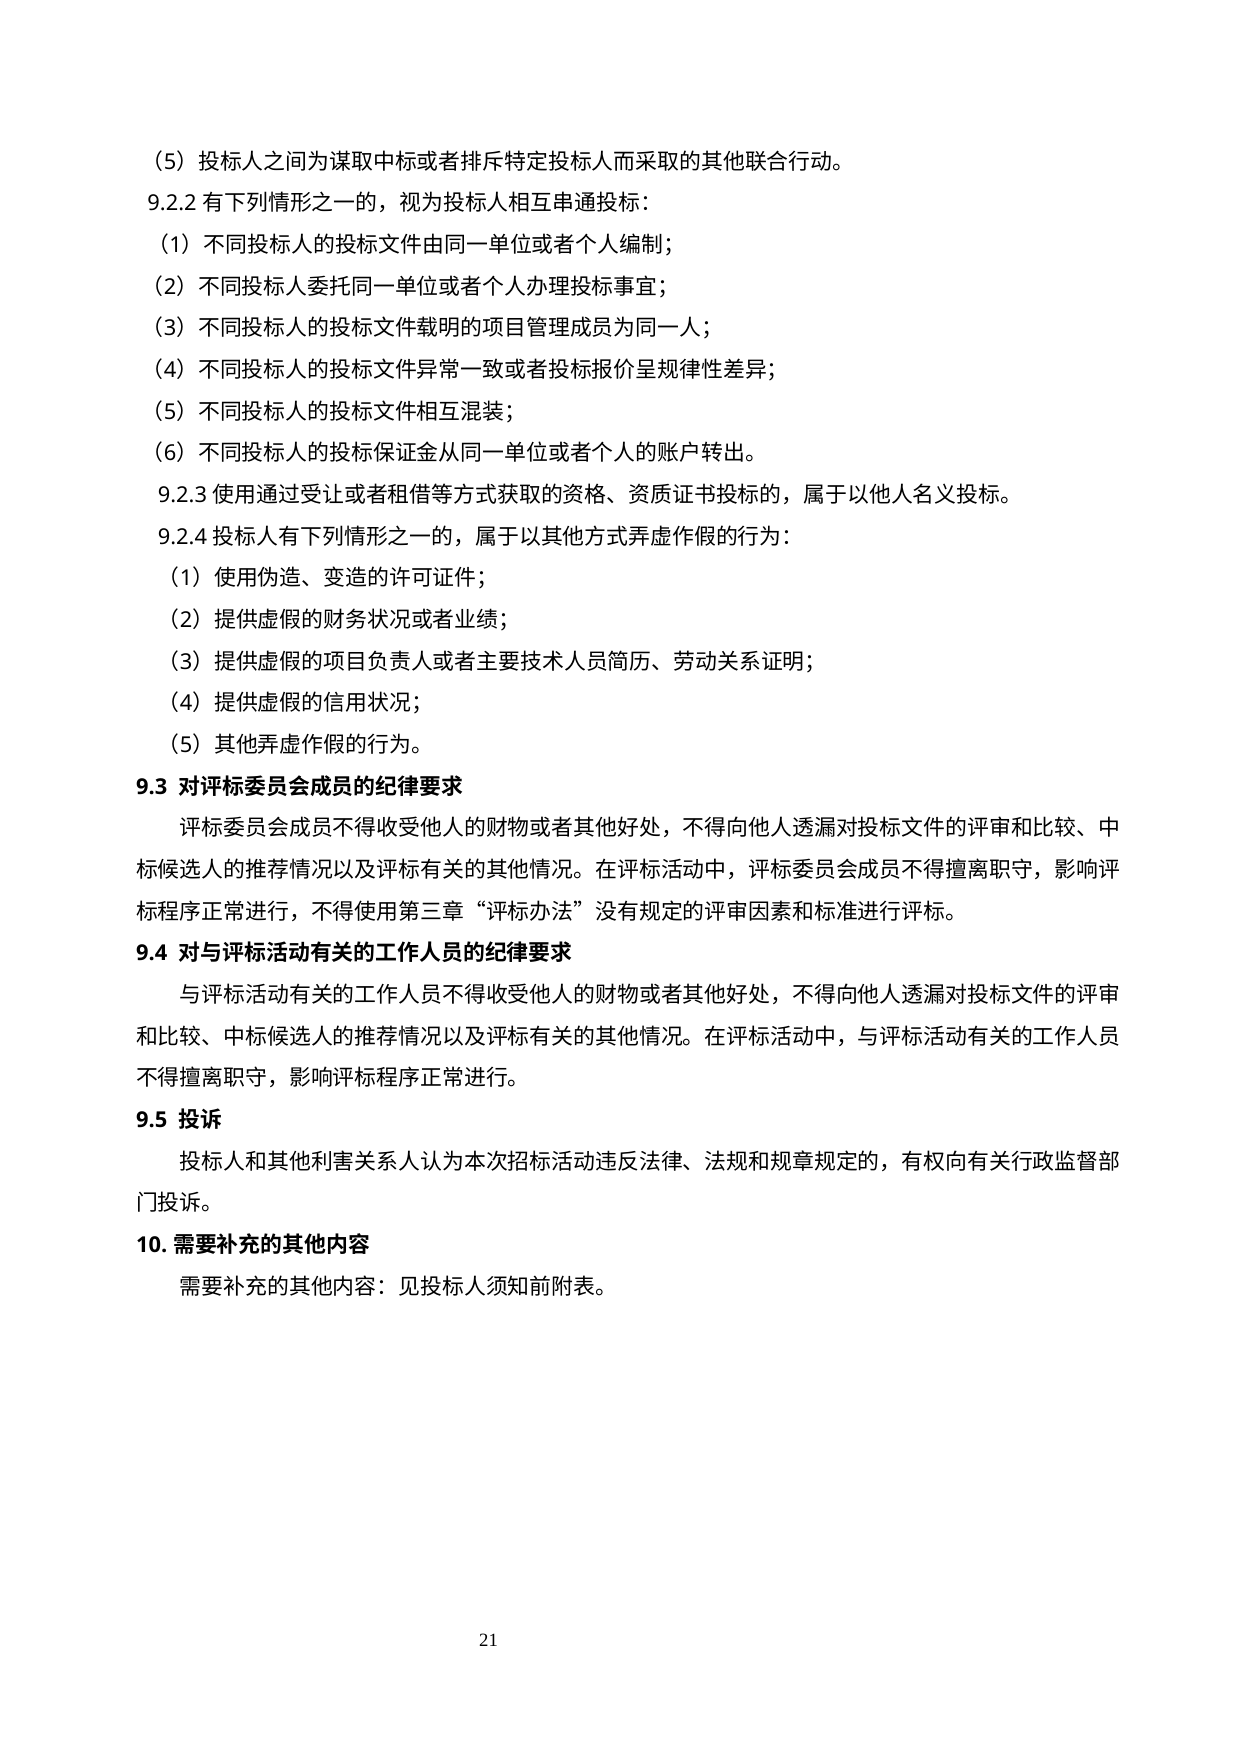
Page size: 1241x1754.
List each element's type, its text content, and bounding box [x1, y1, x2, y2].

text 需要补充的其他内容：见投标人须知前附表。 [136, 1261, 1122, 1302]
text 9.5 投诉 [136, 1094, 1122, 1136]
text 9.3 对评标委员会成员的纪律要求 [136, 761, 1122, 802]
text 评标委员会成员不得收受他人的财物或者其他好处，不得向他人透漏对投标文件的评审和比较、中标候选人的推荐情况以及评标有关的其他情况。在评标活动中，评标委员会成员不得擅离职守，影响评标程序正常进行，不得使用第三章“评标办法”没有规定的评审因素和标准进行评标。 [136, 802, 1122, 927]
text 9.2.3 使用通过受让或者租借等方式获取的资格、资质证书投标的，属于以他人名义投标。 9.2.4 投标人有下列情形之一的，属于以其他方式弄虚作假的行为： （1）使用伪造、变造的许可证件； （2）提供虚假的财务状况或者业绩； [158, 469, 1122, 636]
text 10. 需要补充的其他内容 [136, 1219, 1122, 1261]
text 9.4 对与评标活动有关的工作人员的纪律要求 [136, 927, 1122, 969]
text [136, 136, 1122, 469]
text 与评标活动有关的工作人员不得收受他人的财物或者其他好处，不得向他人透漏对投标文件的评审和比较、中标候选人的推荐情况以及评标有关的其他情况。在评标活动中，与评标活动有关的工作人员不得擅离职守，影响评标程序正常进行。 [136, 969, 1122, 1094]
text （3）提供虚假的项目负责人或者主要技术人员简历、劳动关系证明； （4）提供虚假的信用状况； （5）其他弄虚作假的行为。 [158, 636, 1122, 761]
text 投标人和其他利害关系人认为本次招标活动违反法律、法规和规章规定的，有权向有关行政监督部门投诉。 [136, 1136, 1122, 1219]
